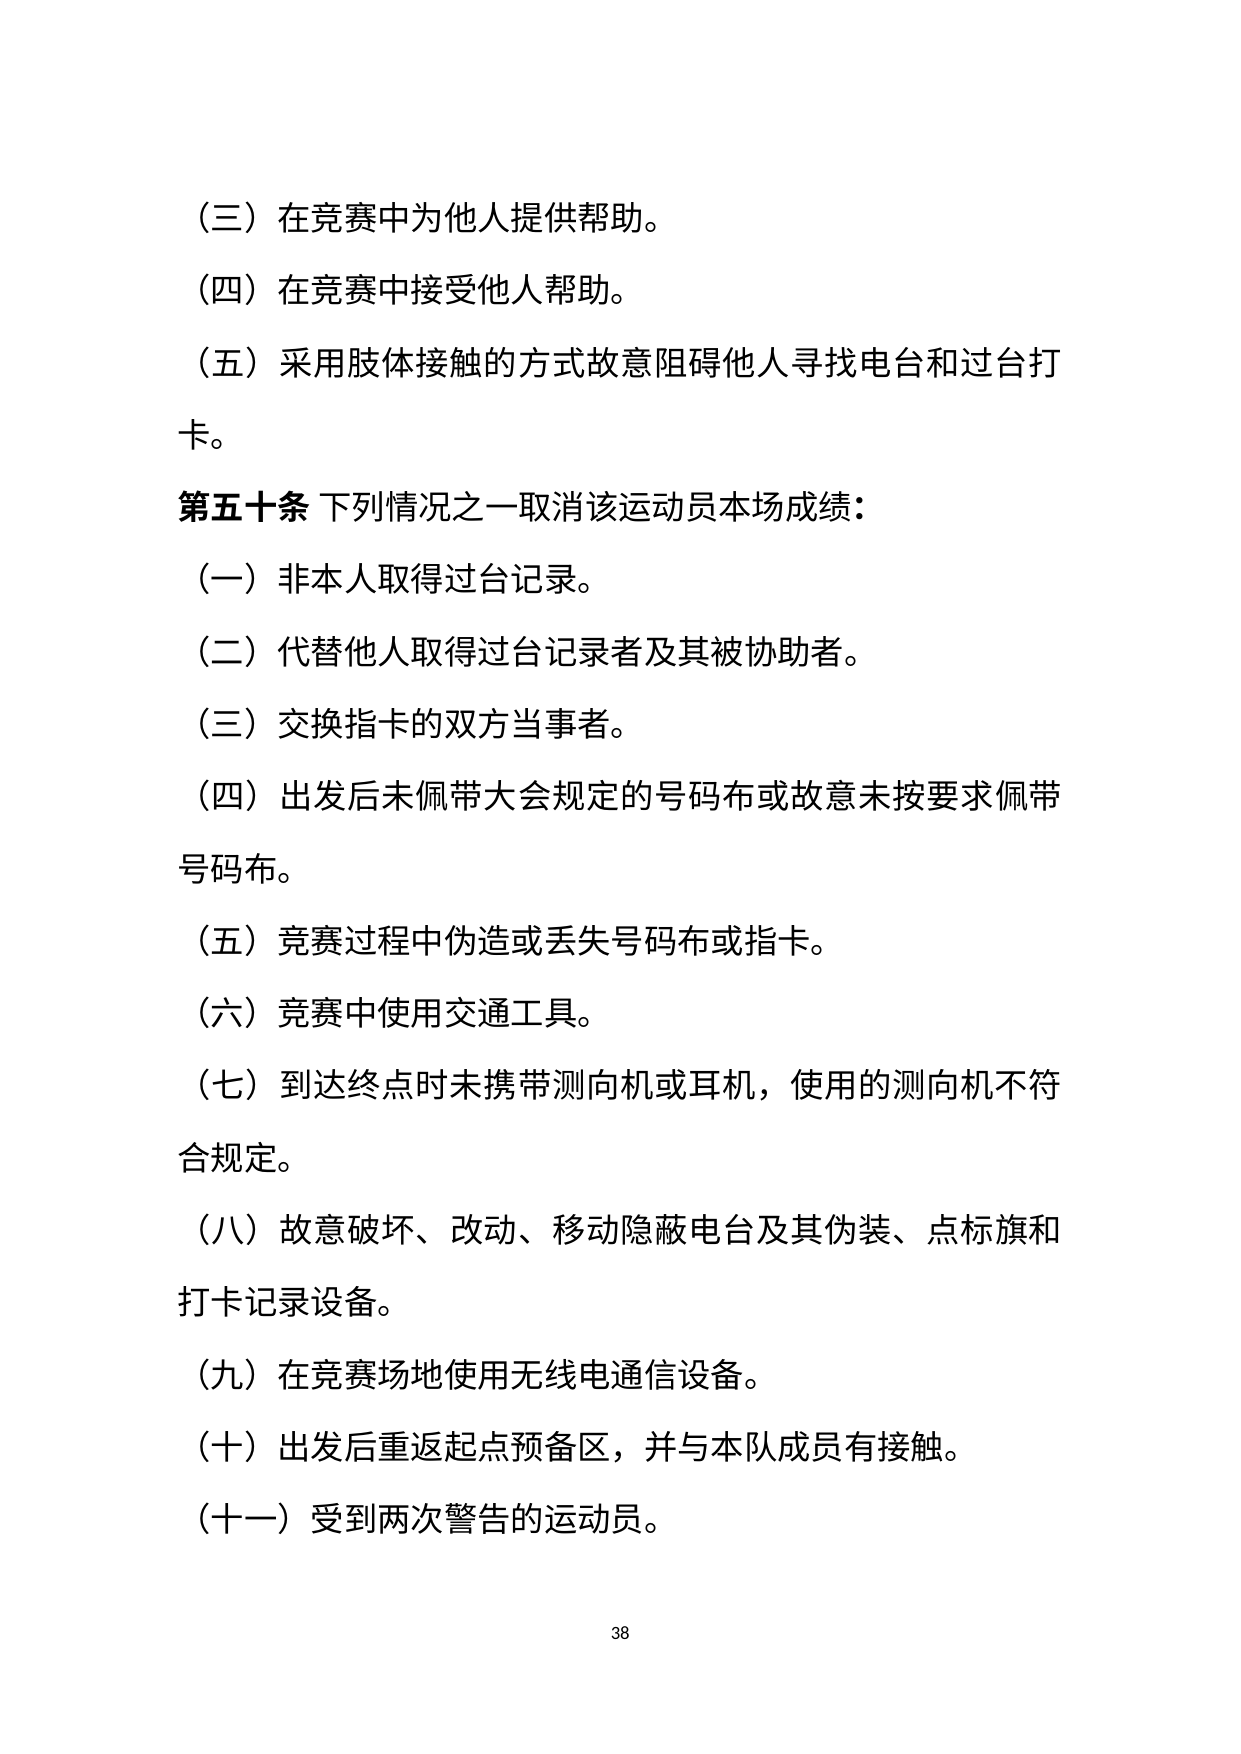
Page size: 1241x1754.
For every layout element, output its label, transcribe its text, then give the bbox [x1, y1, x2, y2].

text （十一）受到两次警告的运动员。 [177, 1493, 1063, 1541]
text （十）出发后重返起点预备区，并与本队成员有接触。 [177, 1421, 1063, 1469]
text （六）竞赛中使用交通工具。 [177, 987, 1063, 1035]
text （三）交换指卡的双方当事者。 [177, 698, 1063, 746]
text （四）出发后未佩带大会规定的号码布或故意未按要求佩带号码布。 [177, 770, 1063, 891]
text （四）在竞赛中接受他人帮助。 [177, 264, 1063, 312]
text （五）采用肢体接触的方式故意阻碍他人寻找电台和过台打卡。 [177, 336, 1063, 457]
text （九）在竞赛场地使用无线电通信设备。 [177, 1348, 1063, 1397]
text （七）到达终点时未携带测向机或耳机，使用的测向机不符合规定。 [177, 1059, 1063, 1180]
text （三）在竞赛中为他人提供帮助。 [177, 192, 1063, 240]
text （八）故意破坏、改动、移动隐蔽电台及其伪装、点标旗和打卡记录设备。 [177, 1204, 1063, 1324]
text 第五十条 下列情况之一取消该运动员本场成绩： [177, 481, 1063, 529]
text （二）代替他人取得过台记录者及其被协助者。 [177, 626, 1063, 674]
text （五）竞赛过程中伪造或丢失号码布或指卡。 [177, 915, 1063, 963]
text （一）非本人取得过台记录。 [177, 553, 1063, 601]
